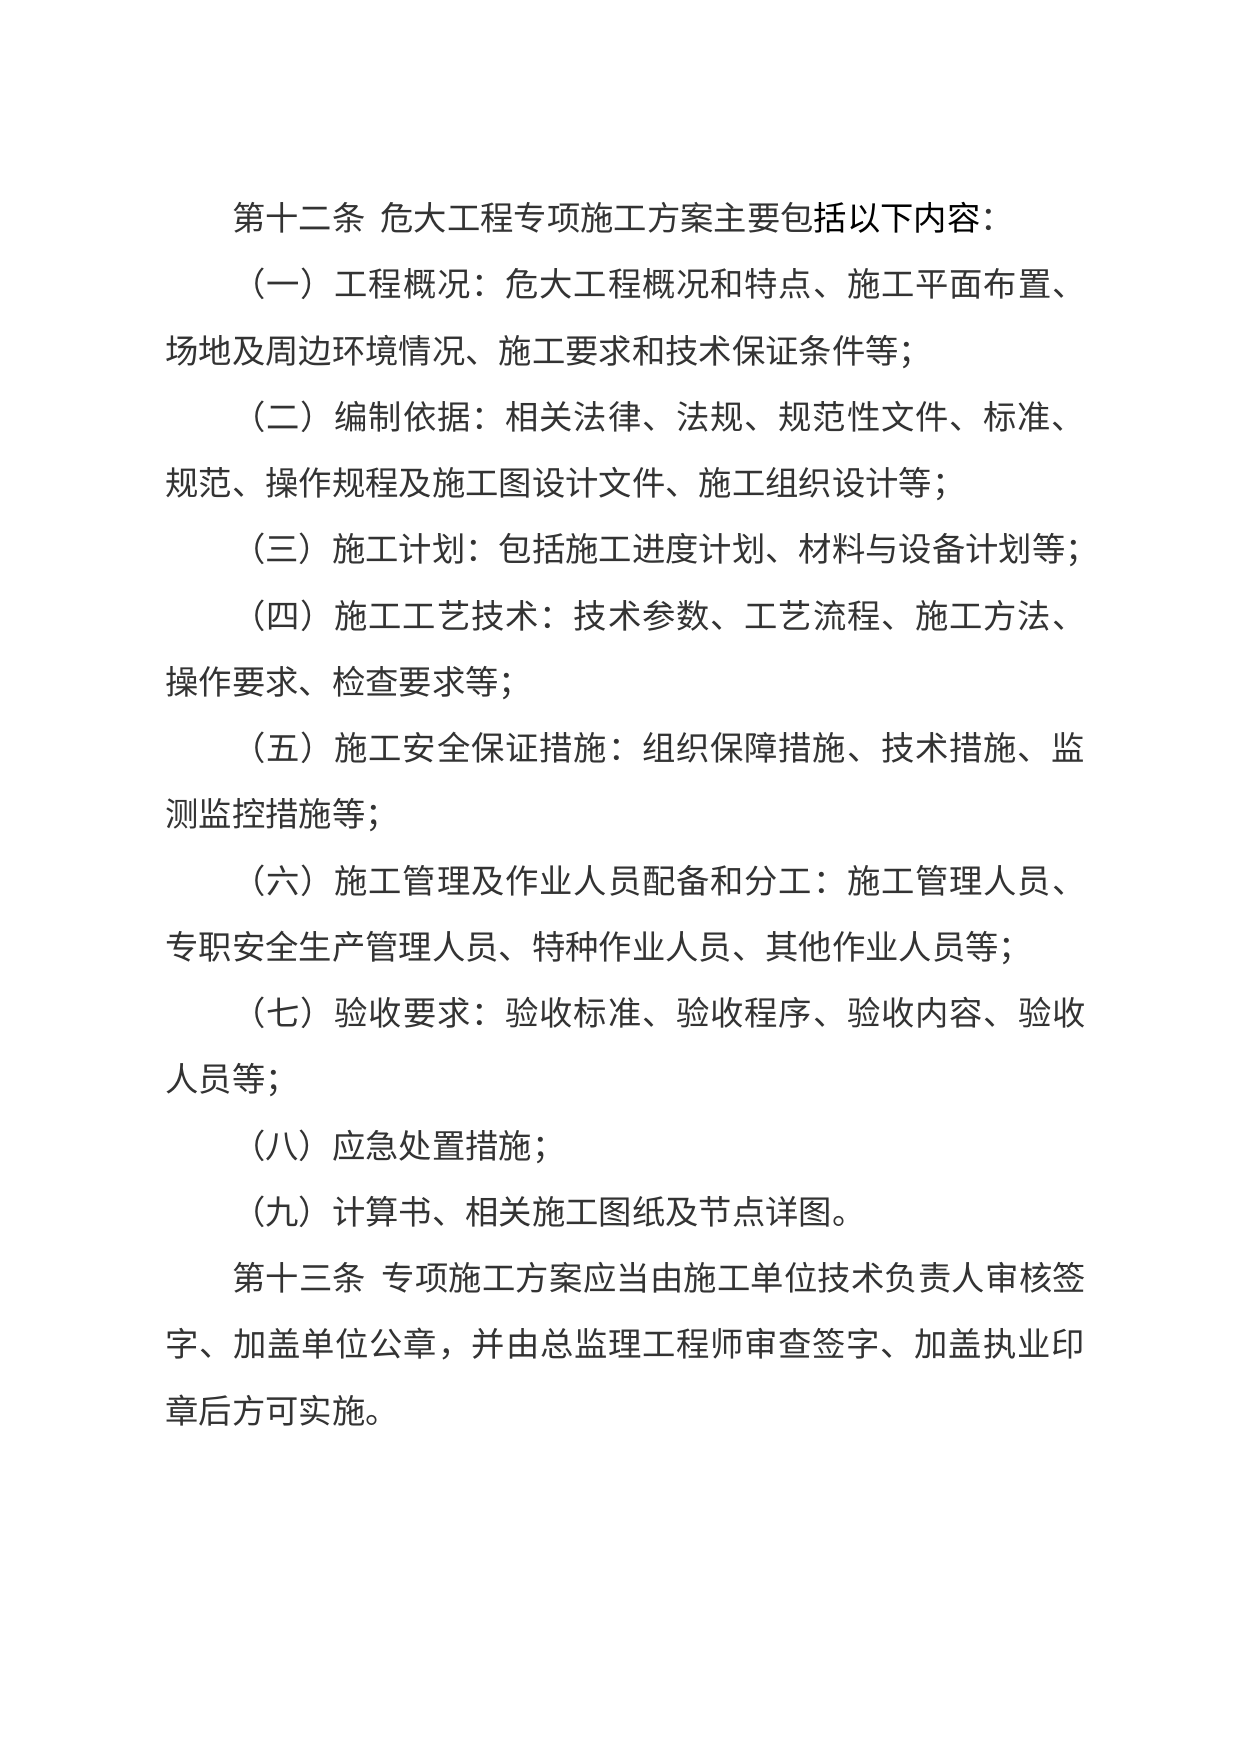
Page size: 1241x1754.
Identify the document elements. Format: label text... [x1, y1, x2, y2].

text （七）验收要求：验收标准、验收程序、验收内容、验收人员等； [165, 978, 1087, 1110]
text 第十二条 危大工程专项施工方案主要包括以下内容： [165, 183, 1087, 249]
text （六）施工管理及作业人员配备和分工：施工管理人员、专职安全生产管理人员、特种作业人员、其他作业人员等； [165, 845, 1087, 978]
text 第十三条 专项施工方案应当由施工单位技术负责人审核签字、加盖单位公章，并由总监理工程师审查签字、加盖执业印章后方可实施。 [165, 1243, 1087, 1318]
text （八）应急处置措施； [165, 1110, 1087, 1177]
text （五）施工安全保证措施：组织保障措施、技术措施、监测监控措施等； [165, 713, 1087, 845]
text （一）工程概况：危大工程概况和特点、施工平面布置、场地及周边环境情况、施工要求和技术保证条件等； [165, 249, 1087, 382]
text （三）施工计划：包括施工进度计划、材料与设备计划等； [165, 514, 1087, 580]
text 第十三条 专项施工方案应当由施工单位技术负责人审核签字、加盖单位公章，并由总监理工程师审查签字、加盖执业印章后方可实施。 [165, 1366, 1087, 1442]
text （二）编制依据：相关法律、法规、规范性文件、标准、规范、操作规程及施工图设计文件、施工组织设计等； [165, 382, 1087, 514]
text （四）施工工艺技术：技术参数、工艺流程、施工方法、操作要求、检查要求等； [165, 580, 1087, 713]
text （九）计算书、相关施工图纸及节点详图。 [165, 1177, 1087, 1243]
